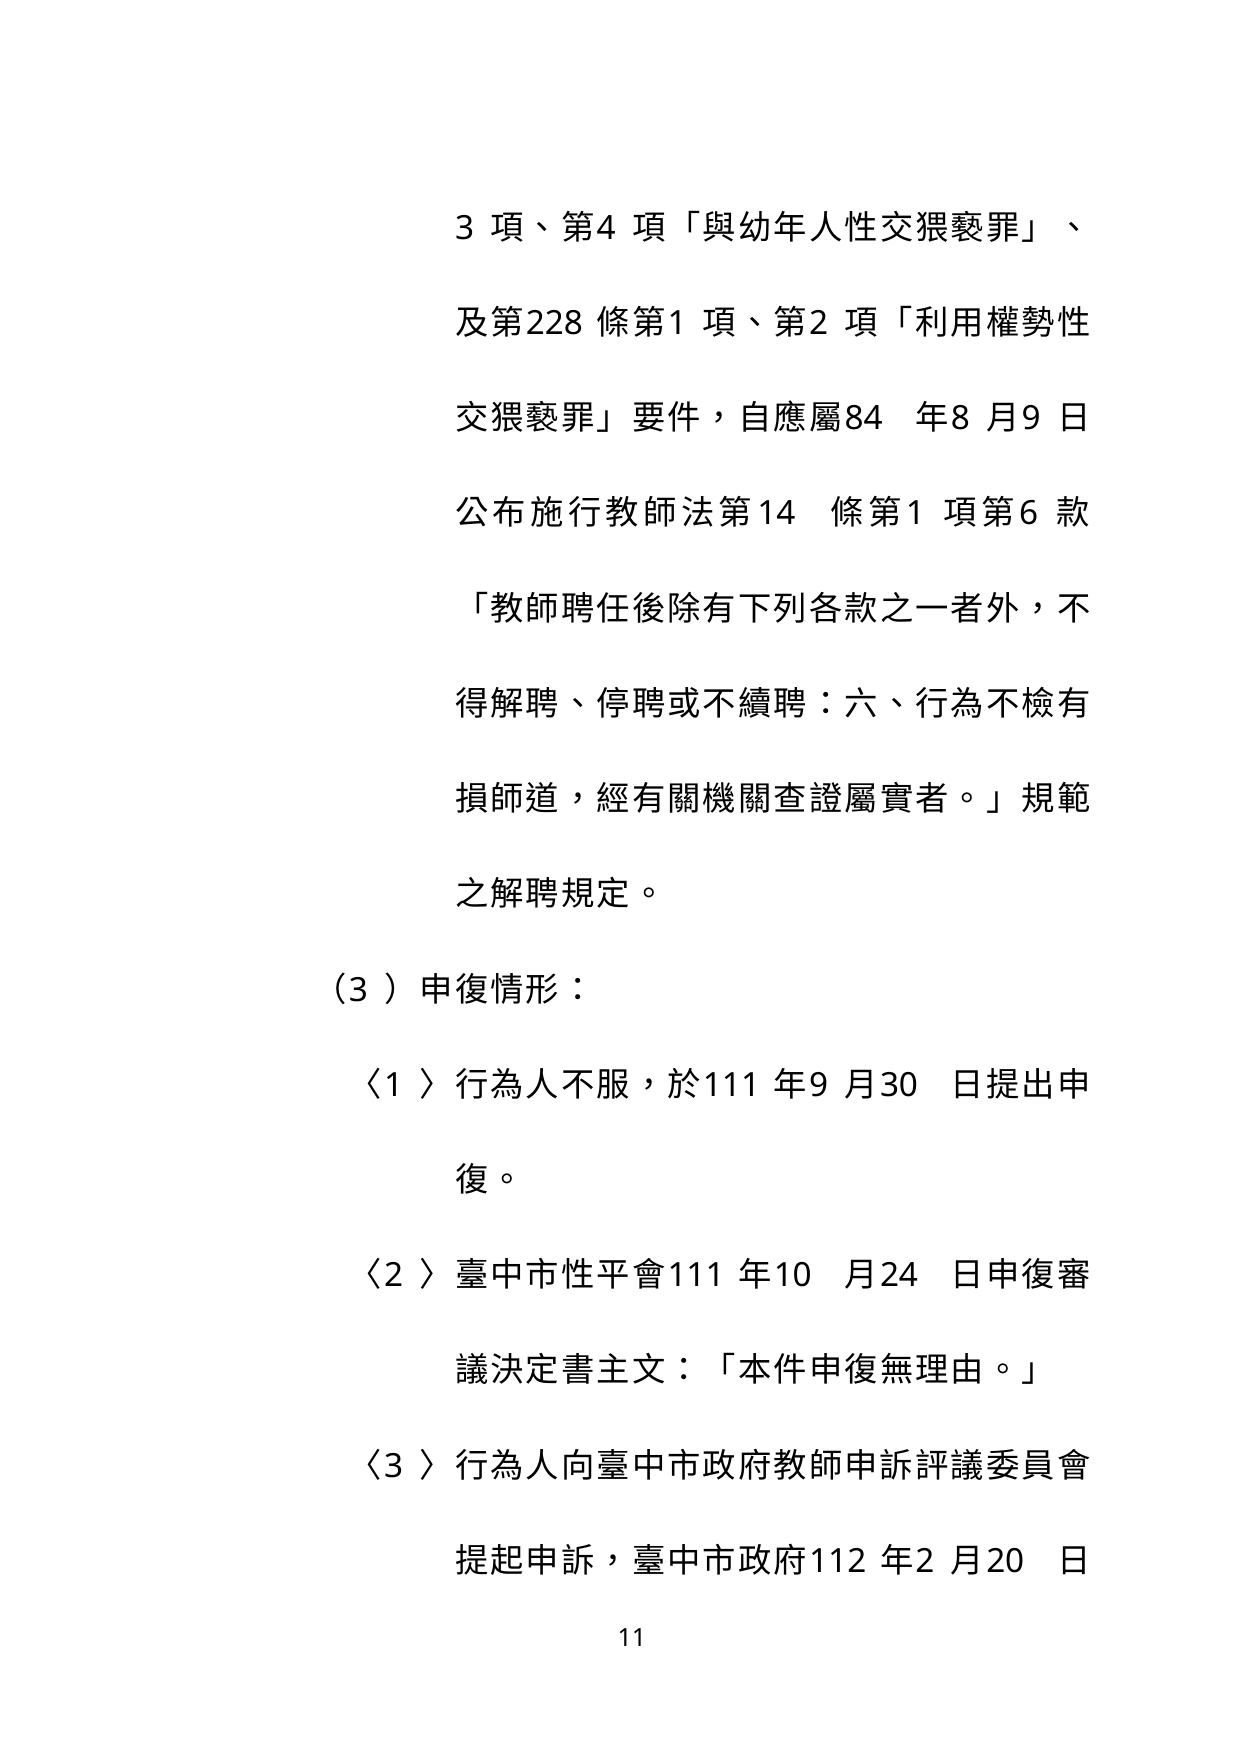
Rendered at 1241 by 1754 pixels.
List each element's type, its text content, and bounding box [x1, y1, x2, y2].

subtitle 申復情形： [296, 939, 1092, 1034]
subtitle 行為人不服，於111年9月30日提出申復。 [331, 1034, 1092, 1224]
subtitle 臺中市性平會111年10月24日申復審議決定書主文：「本件申復無理由。」 [331, 1224, 1092, 1415]
subtitle 行為人向臺中市政府教師申訴評議委員會提起申訴，臺中市政府112年2月20日府授教秘字第1120041***號評議書，主文：「申訴駁回」。 [331, 1415, 1092, 1605]
